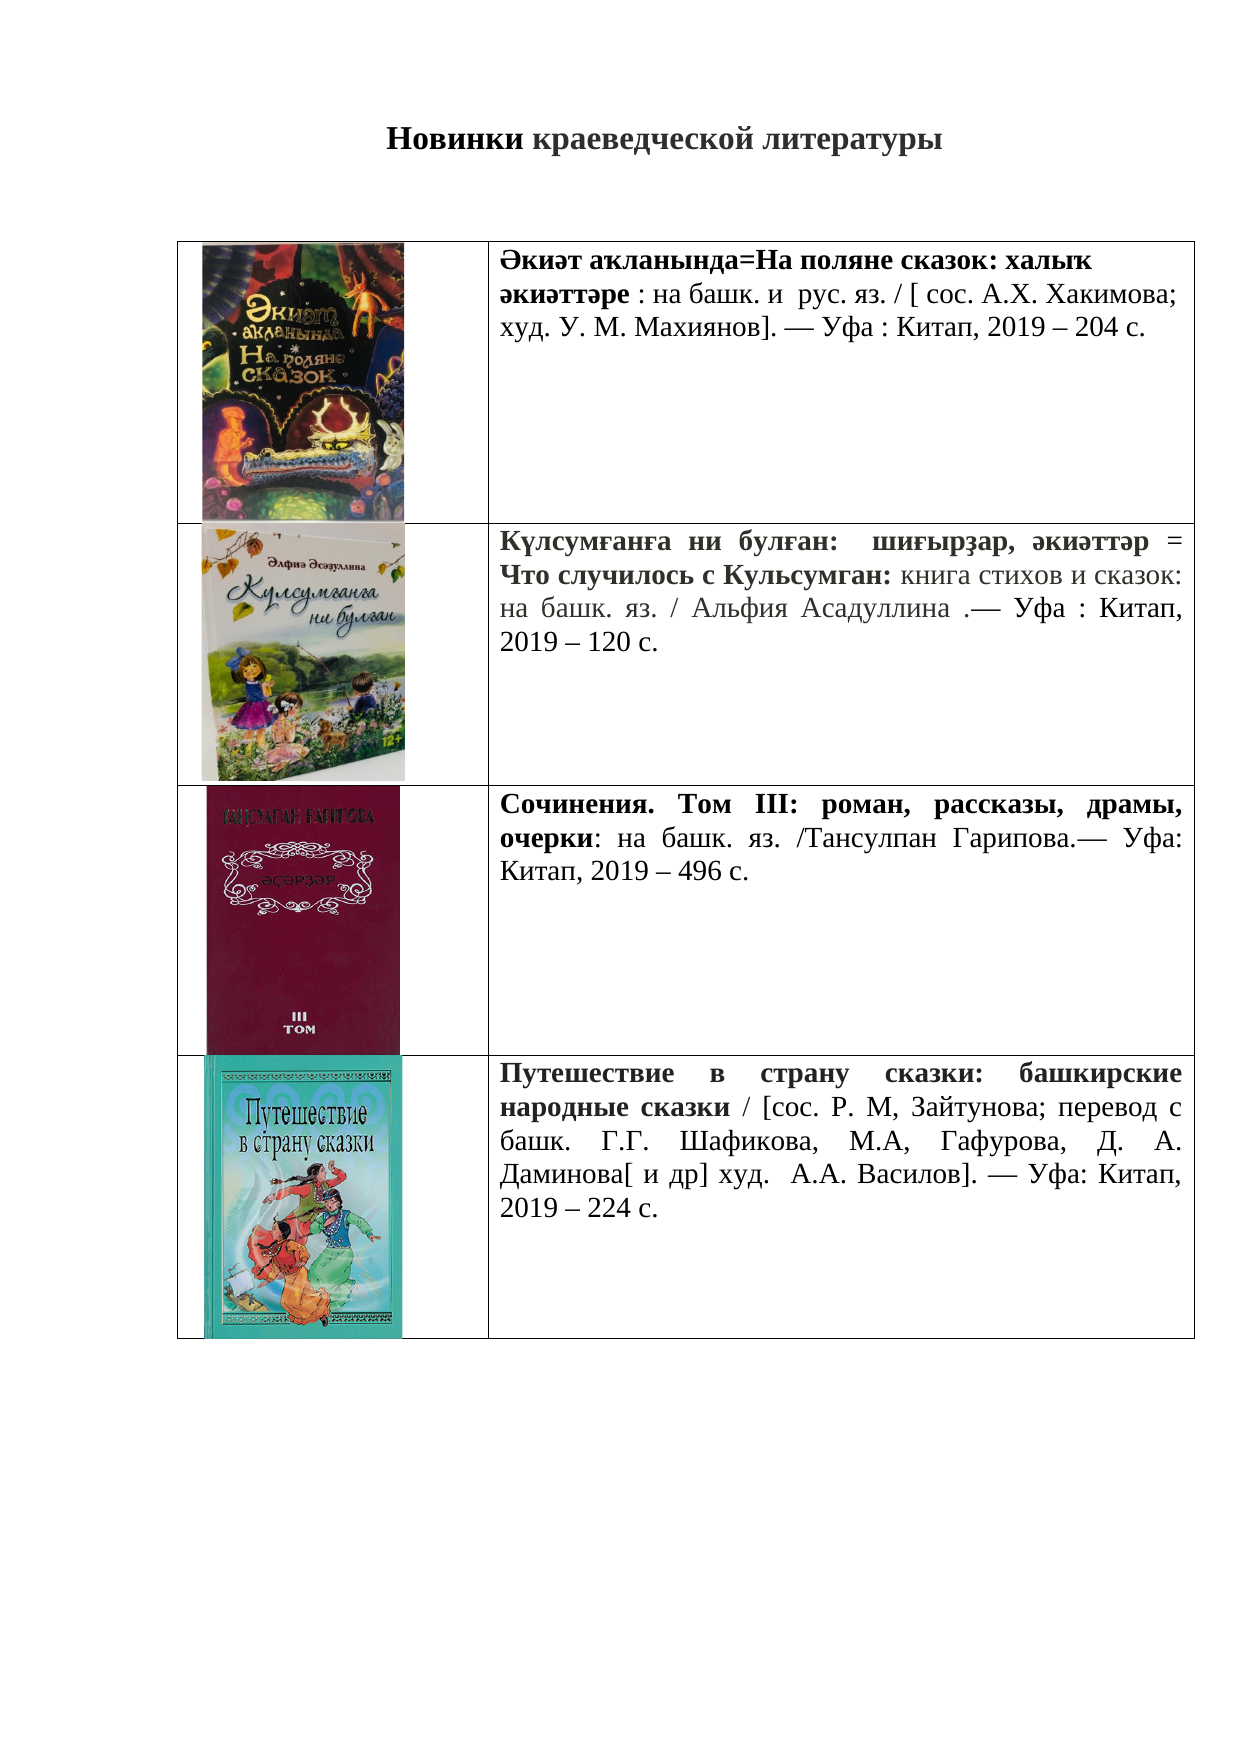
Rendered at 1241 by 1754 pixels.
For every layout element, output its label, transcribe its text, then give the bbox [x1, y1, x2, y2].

table_cell [403, 1056, 488, 1338]
table_header Әкиәт аҡланында=На поляне сказок: халыҡ әкиәттәре : на башк. и рус. яз. / [ сос. А.Х. Хакимова; худ. У. М. Махиянов]. — Уфа : Китап, 2019 – 204 с. [489, 242, 1194, 522]
table_cell Сочинения. Том III: роман, рассказы, драмы, очерки: на башк. яз. /Тансулпан Гарипова.— Уфа: Китап, 2019 – 496 с. [489, 786, 1194, 1054]
table_cell [178, 524, 488, 785]
table_header [178, 242, 202, 522]
table_cell [178, 786, 206, 1054]
table_cell [178, 1056, 204, 1338]
table_cell [400, 786, 488, 1054]
picture [204, 786, 403, 1339]
table_cell Путешествие в страну сказки: башкирские народные сказки / [сос. Р. М, Зайтунова; перевод с башк. Г.Г. Шафикова, М.А, Гафурова, Д. А. Даминова[ и др] худ. А.А. Василов]. — Уфа: Китап, 2019 – 224 с. [489, 1056, 1194, 1338]
table_cell Күлсумғанға ни булған: шиғырҙар, әкиәттәр = Что случилось с Кульсумган: книга стихов и сказок: на башк. яз. / Альфия Асадуллина .— Уфа : Китап, 2019 – 120 с. [489, 524, 1194, 785]
text Новинки краеведческой литературы [177, 118, 1152, 156]
table_header [405, 242, 488, 522]
picture [201, 242, 405, 781]
